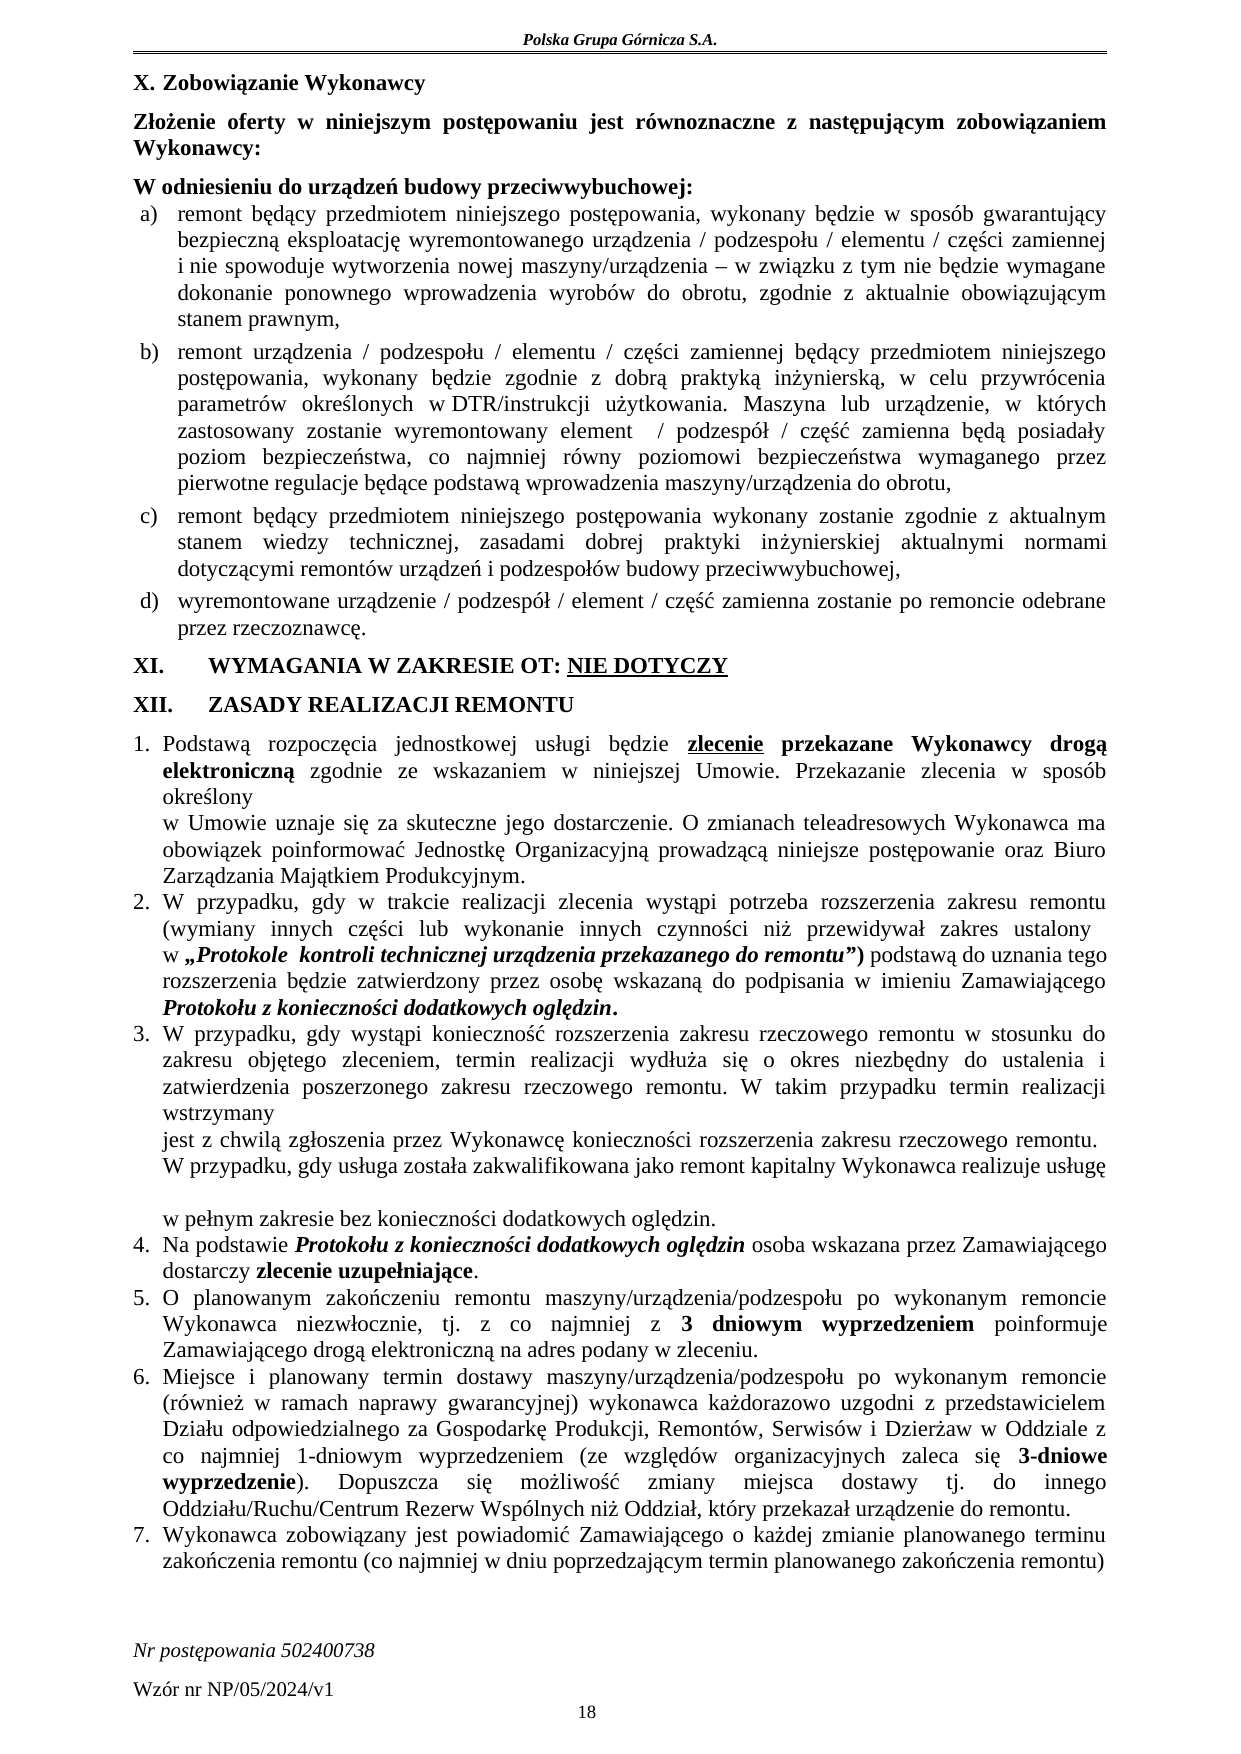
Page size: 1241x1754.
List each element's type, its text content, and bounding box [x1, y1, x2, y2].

list Podstawą rozpoczęcia jednostkowej usługi będzie zlecenie przekazane Wykonawcy drogą elektroniczną zgodnie ze wskazaniem w niniejszej Umowie. Przekazanie zlecenia w sposób określony w Umowie uznaje się za skuteczne jego dostarczenie. O zmianach teleadresowych Wykonawca ma obowiązek poinformować Jednostkę Organizacyjną prowadzącą niniejsze postępowanie oraz Biuro Zarządzania Majątkiem Produkcyjnym. [133, 730, 1107, 888]
list Zobowiązanie Wykonawcy [133, 69, 1107, 96]
list W przypadku, gdy w trakcie realizacji zlecenia wystąpi potrzeba rozszerzenia zakresu remontu (wymiany innych części lub wykonanie innych czynności niż przewidywał zakres ustalony w „Protokole kontroli technicznej urządzenia przekazanego do remontu”) podstawą do uznania tego rozszerzenia będzie zatwierdzony przez osobę wskazaną do podpisania w imieniu Zamawiającego Protokołu z konieczności dodatkowych oględzin. [133, 888, 1107, 1020]
list Miejsce i planowany termin dostawy maszyny/urządzenia/podzespołu po wykonanym remoncie (również w ramach naprawy gwarancyjnej) wykonawca każdorazowo uzgodni z przedstawicielem Działu odpowiedzialnego za Gospodarkę Produkcji, Remontów, Serwisów i Dzierżaw w Oddziale z co najmniej 1-dniowym wyprzedzeniem (ze względów organizacyjnych zaleca się 3-dniowe wyprzedzenie). Dopuszcza się możliwość zmiany miejsca dostawy tj. do innego Oddziału/Ruchu/Centrum Rezerw Wspólnych niż Oddział, który przekazał urządzenie do remontu. [133, 1363, 1107, 1521]
list Wykonawca zobowiązany jest powiadomić Zamawiającego o każdej zmianie planowanego terminu zakończenia remontu (co najmniej w dniu poprzedzającym termin planowanego zakończenia remontu) [133, 1521, 1107, 1574]
list remont będący przedmiotem niniejszego postępowania, wykonany będzie w sposób gwarantujący bezpieczną eksploatację wyremontowanego urządzenia / podzespołu / elementu / części zamiennej i nie spowoduje wytworzenia nowej maszyny/urządzenia – w związku z tym nie będzie wymagane dokonanie ponownego wprowadzenia wyrobów do obrotu, zgodnie z aktualnie obowiązującym stanem prawnym, [140, 200, 1107, 331]
list WYMAGANIA W ZAKRESIE OT: NIE DOTYCZY [133, 653, 1107, 679]
text Złożenie oferty w niniejszym postępowaniu jest równoznaczne z następującym zobowiązaniem Wykonawcy: [133, 108, 1107, 161]
list Na podstawie Protokołu z konieczności dodatkowych oględzin osoba wskazana przez Zamawiającego dostarczy zlecenie uzupełniające. [133, 1231, 1107, 1284]
list W przypadku, gdy wystąpi konieczność rozszerzenia zakresu rzeczowego remontu w stosunku do zakresu objętego zleceniem, termin realizacji wydłuża się o okres niezbędny do ustalenia i zatwierdzenia poszerzonego zakresu rzeczowego remontu. W takim przypadku termin realizacji wstrzymany jest z chwilą zgłoszenia przez Wykonawcę konieczności rozszerzenia zakresu rzeczowego remontu. W przypadku, gdy usługa została zakwalifikowana jako remont kapitalny Wykonawca realizuje usługę w pełnym zakresie bez konieczności dodatkowych oględzin. [133, 1020, 1107, 1231]
list O planowanym zakończeniu remontu maszyny/urządzenia/podzespołu po wykonanym remoncie Wykonawca niezwłocznie, tj. z co najmniej z 3 dniowym wyprzedzeniem poinformuje Zamawiającego drogą elektroniczną na adres podany w zleceniu. [133, 1284, 1107, 1363]
list ZASADY REALIZACJI REMONTU [133, 691, 1107, 718]
list remont urządzenia / podzespołu / elementu / części zamiennej będący przedmiotem niniejszego postępowania, wykonany będzie zgodnie z dobrą praktyką inżynierską, w celu przywrócenia parametrów określonych w DTR/instrukcji użytkowania. Maszyna lub urządzenie, w których zastosowany zostanie wyremontowany element / podzespół / część zamienna będą posiadały poziom bezpieczeństwa, co najmniej równy poziomowi bezpieczeństwa wymaganego przez pierwotne regulacje będące podstawą wprowadzenia maszyny/urządzenia do obrotu, [140, 338, 1107, 496]
text W odniesieniu do urządzeń budowy przeciwwybuchowej: [133, 173, 1107, 200]
list remont będący przedmiotem niniejszego postępowania wykonany zostanie zgodnie z aktualnym stanem wiedzy technicznej, zasadami dobrej praktyki inżynierskiej aktualnymi normami dotyczącymi remontów urządzeń i podzespołów budowy przeciwwybuchowej, [140, 502, 1107, 581]
list wyremontowane urządzenie / podzespół / element / część zamienna zostanie po remoncie odebrane przez rzeczoznawcę. [140, 587, 1107, 640]
